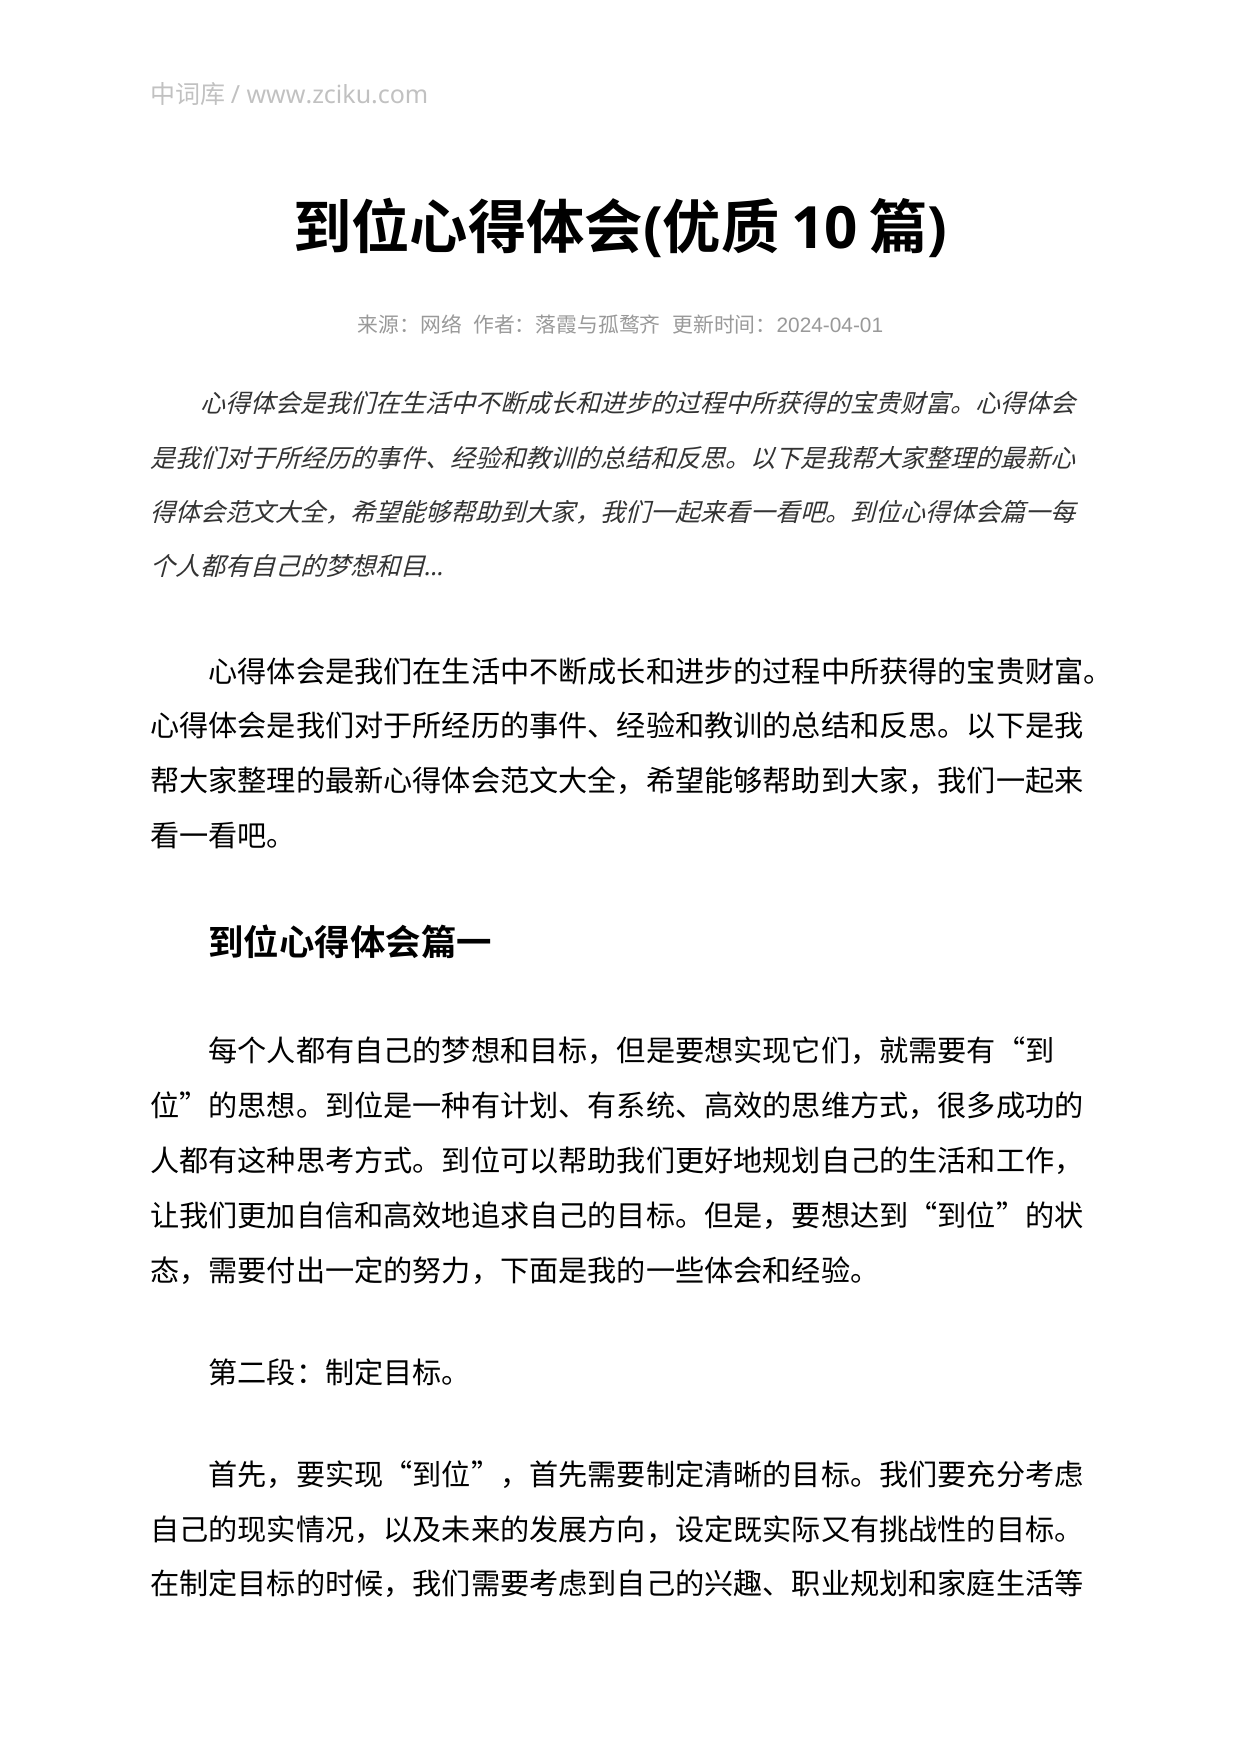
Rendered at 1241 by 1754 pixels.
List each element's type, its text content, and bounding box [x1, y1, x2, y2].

subtitle 到位心得体会(优质10篇) [150, 181, 1090, 266]
text 心得体会是我们在生活中不断成长和进步的过程中所获得的宝贵财富。心得体会是我们对于所经历的事件、经验和教训的总结和反思。以下是我帮大家整理的最新心得体会范文大全，希望能够帮助到大家，我们一起来看一看吧。 [150, 648, 1090, 855]
text 来源：网络 作者：落霞与孤鹜齐 更新时间：2024-04-01 [150, 313, 1090, 337]
text 第二段：制定目标。 [150, 1349, 1090, 1392]
text 心得体会是我们在生活中不断成长和进步的过程中所获得的宝贵财富。心得体会是我们对于所经历的事件、经验和教训的总结和反思。以下是我帮大家整理的最新心得体会范文大全，希望能够帮助到大家，我们一起来看一看吧。到位心得体会篇一每个人都有自己的梦想和目... [150, 384, 1090, 583]
text 每个人都有自己的梦想和目标，但是要想实现它们，就需要有“到位”的思想。到位是一种有计划、有系统、高效的思维方式，很多成功的人都有这种思考方式。到位可以帮助我们更好地规划自己的生活和工作，让我们更加自信和高效地追求自己的目标。但是，要想达到“到位”的状态，需要付出一定的努力，下面是我的一些体会和经验。 [150, 1028, 1090, 1290]
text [150, 1451, 1090, 1603]
text 到位心得体会篇一 [150, 914, 1090, 966]
